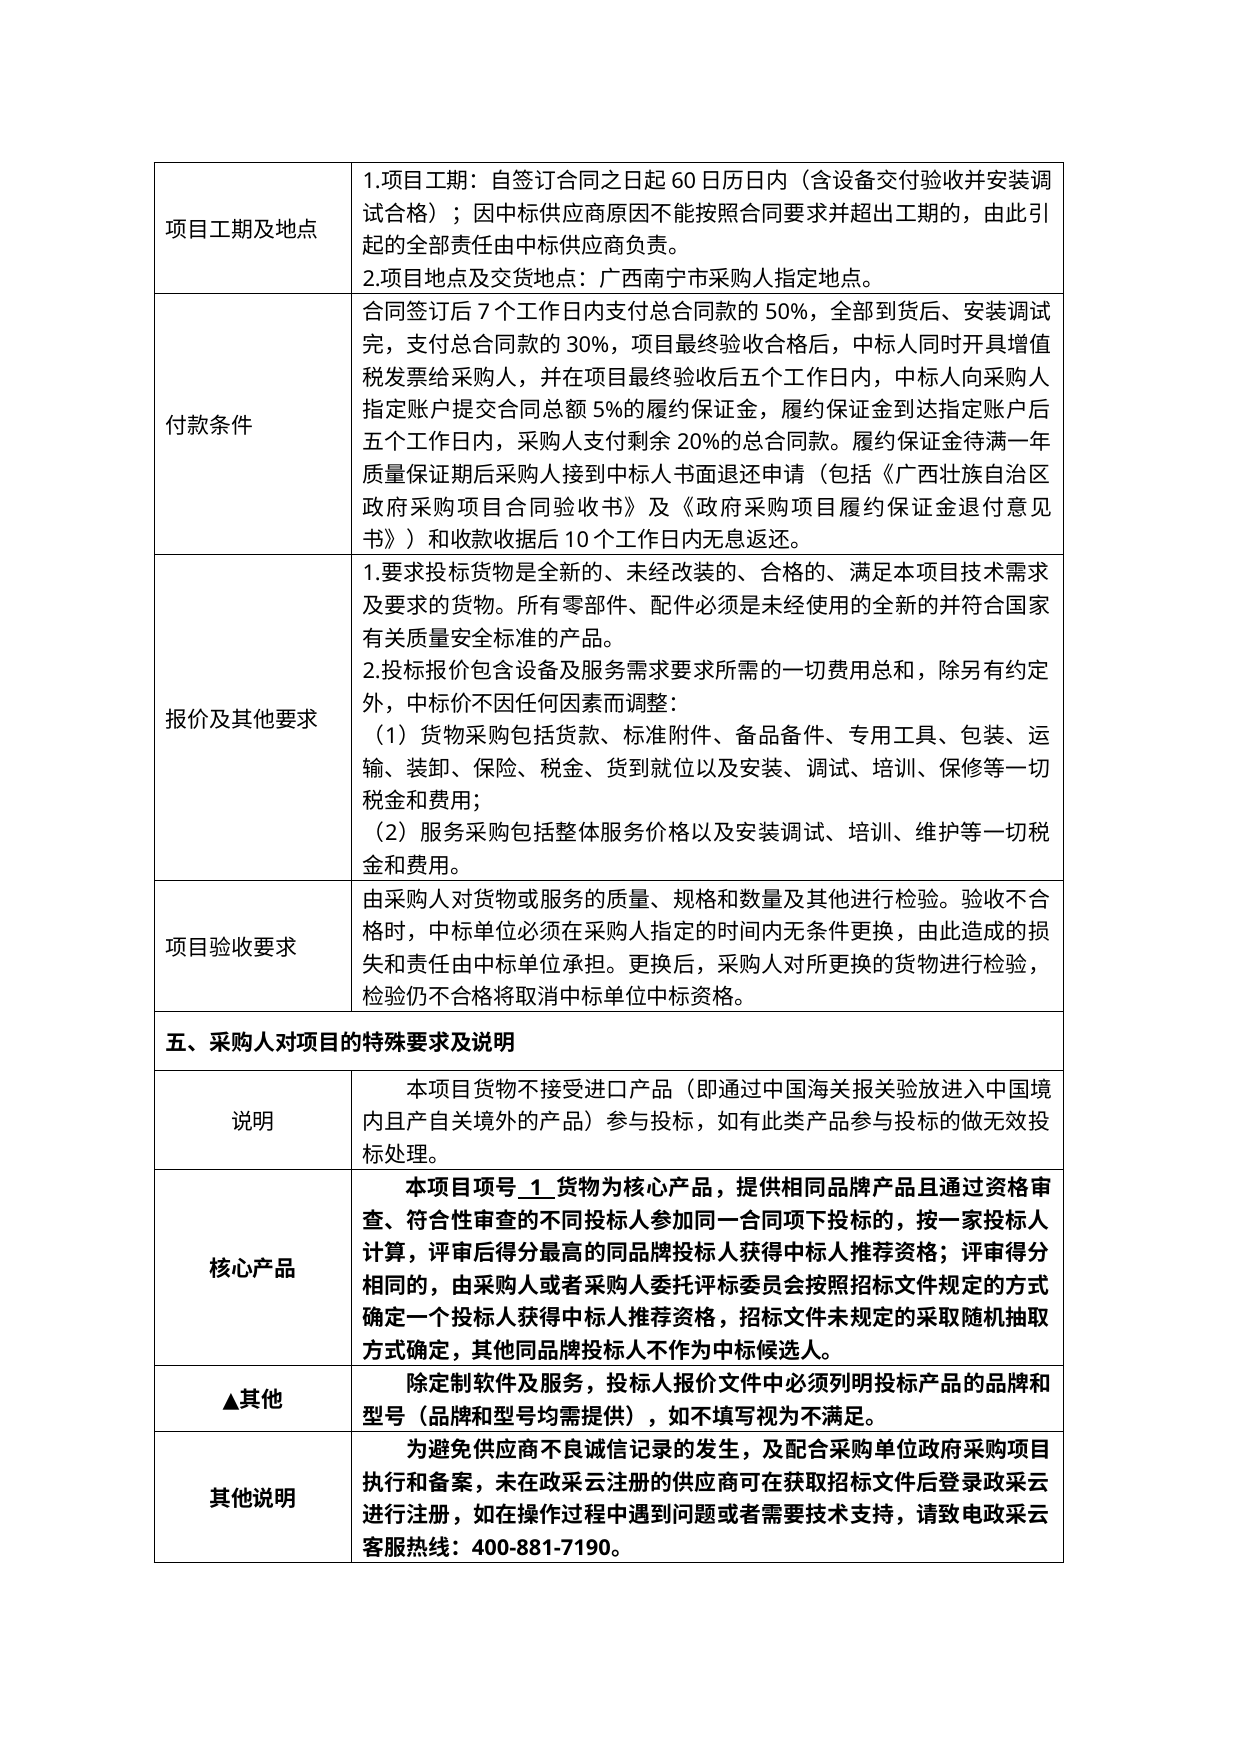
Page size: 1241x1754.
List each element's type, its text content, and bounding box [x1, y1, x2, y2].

table_cell 说明 [155, 1071, 351, 1169]
table_cell 1.项目工期：自签订合同之日起60日历日内（含设备交付验收并安装调试合格）；因中标供应商原因不能按照合同要求并超出工期的，由此引起的全部责任由中标供应商负责。 2.项目地点及交货地点：广西南宁市采购人指定地点。 [352, 163, 1063, 293]
table_cell 项目工期及地点 [155, 163, 351, 293]
table_cell ▲其他 [155, 1366, 351, 1431]
table_cell 除定制软件及服务，投标人报价文件中必须列明投标产品的品牌和型号（品牌和型号均需提供），如不填写视为不满足。 [352, 1366, 1063, 1431]
table_cell 本项目项号 1 货物为核心产品，提供相同品牌产品且通过资格审查、符合性审查的不同投标人参加同一合同项下投标的，按一家投标人计算，评审后得分最高的同品牌投标人获得中标人推荐资格；评审得分相同的，由采购人或者采购人委托评标委员会按照招标文件规定的方式确定一个投标人获得中标人推荐资格，招标文件未规定的采取随机抽取方式确定，其他同品牌投标人不作为中标候选人。 [352, 1170, 1063, 1365]
table_cell 由采购人对货物或服务的质量、规格和数量及其他进行检验。验收不合格时，中标单位必须在采购人指定的时间内无条件更换，由此造成的损失和责任由中标单位承担。更换后，采购人对所更换的货物进行检验，检验仍不合格将取消中标单位中标资格。 [352, 881, 1063, 1011]
table_cell 本项目货物不接受进口产品（即通过中国海关报关验放进入中国境内且产自关境外的产品）参与投标，如有此类产品参与投标的做无效投标处理。 [352, 1071, 1063, 1169]
table_cell 1.要求投标货物是全新的、未经改装的、合格的、满足本项目技术需求及要求的货物。所有零部件、配件必须是未经使用的全新的并符合国家有关质量安全标准的产品。 2.投标报价包含设备及服务需求要求所需的一切费用总和，除另有约定外，中标价不因任何因素而调整： （1）货物采购包括货款、标准附件、备品备件、专用工具、包装、运输、装卸、保险、税金、货到就位以及安装、调试、培训、保修等一切税金和费用； （2）服务采购包括整体服务价格以及安装调试、培训、维护等一切税金和费用。 [352, 555, 1063, 880]
table_cell 其他说明 [155, 1432, 351, 1562]
table_cell 五、采购人对项目的特殊要求及说明 [155, 1012, 1063, 1070]
table_cell 为避免供应商不良诚信记录的发生，及配合采购单位政府采购项目执行和备案，未在政采云注册的供应商可在获取招标文件后登录政采云进行注册，如在操作过程中遇到问题或者需要技术支持，请致电政采云客服热线：400-881-7190。 [352, 1432, 1063, 1562]
table_cell 项目验收要求 [155, 881, 351, 1011]
table_cell 核心产品 [155, 1170, 351, 1365]
table_cell 付款条件 [155, 294, 351, 554]
table_cell 报价及其他要求 [155, 555, 351, 880]
table_cell 合同签订后7个工作日内支付总合同款的50%，全部到货后、安装调试完，支付总合同款的30%，项目最终验收合格后，中标人同时开具增值税发票给采购人，并在项目最终验收后五个工作日内，中标人向采购人指定账户提交合同总额5%的履约保证金，履约保证金到达指定账户后五个工作日内，采购人支付剩余20%的总合同款。履约保证金待满一年质量保证期后采购人接到中标人书面退还申请（包括《广西壮族自治区政府采购项目合同验收书》及《政府采购项目履约保证金退付意见书》）和收款收据后 10个工作日内无息返还。 [352, 294, 1063, 554]
